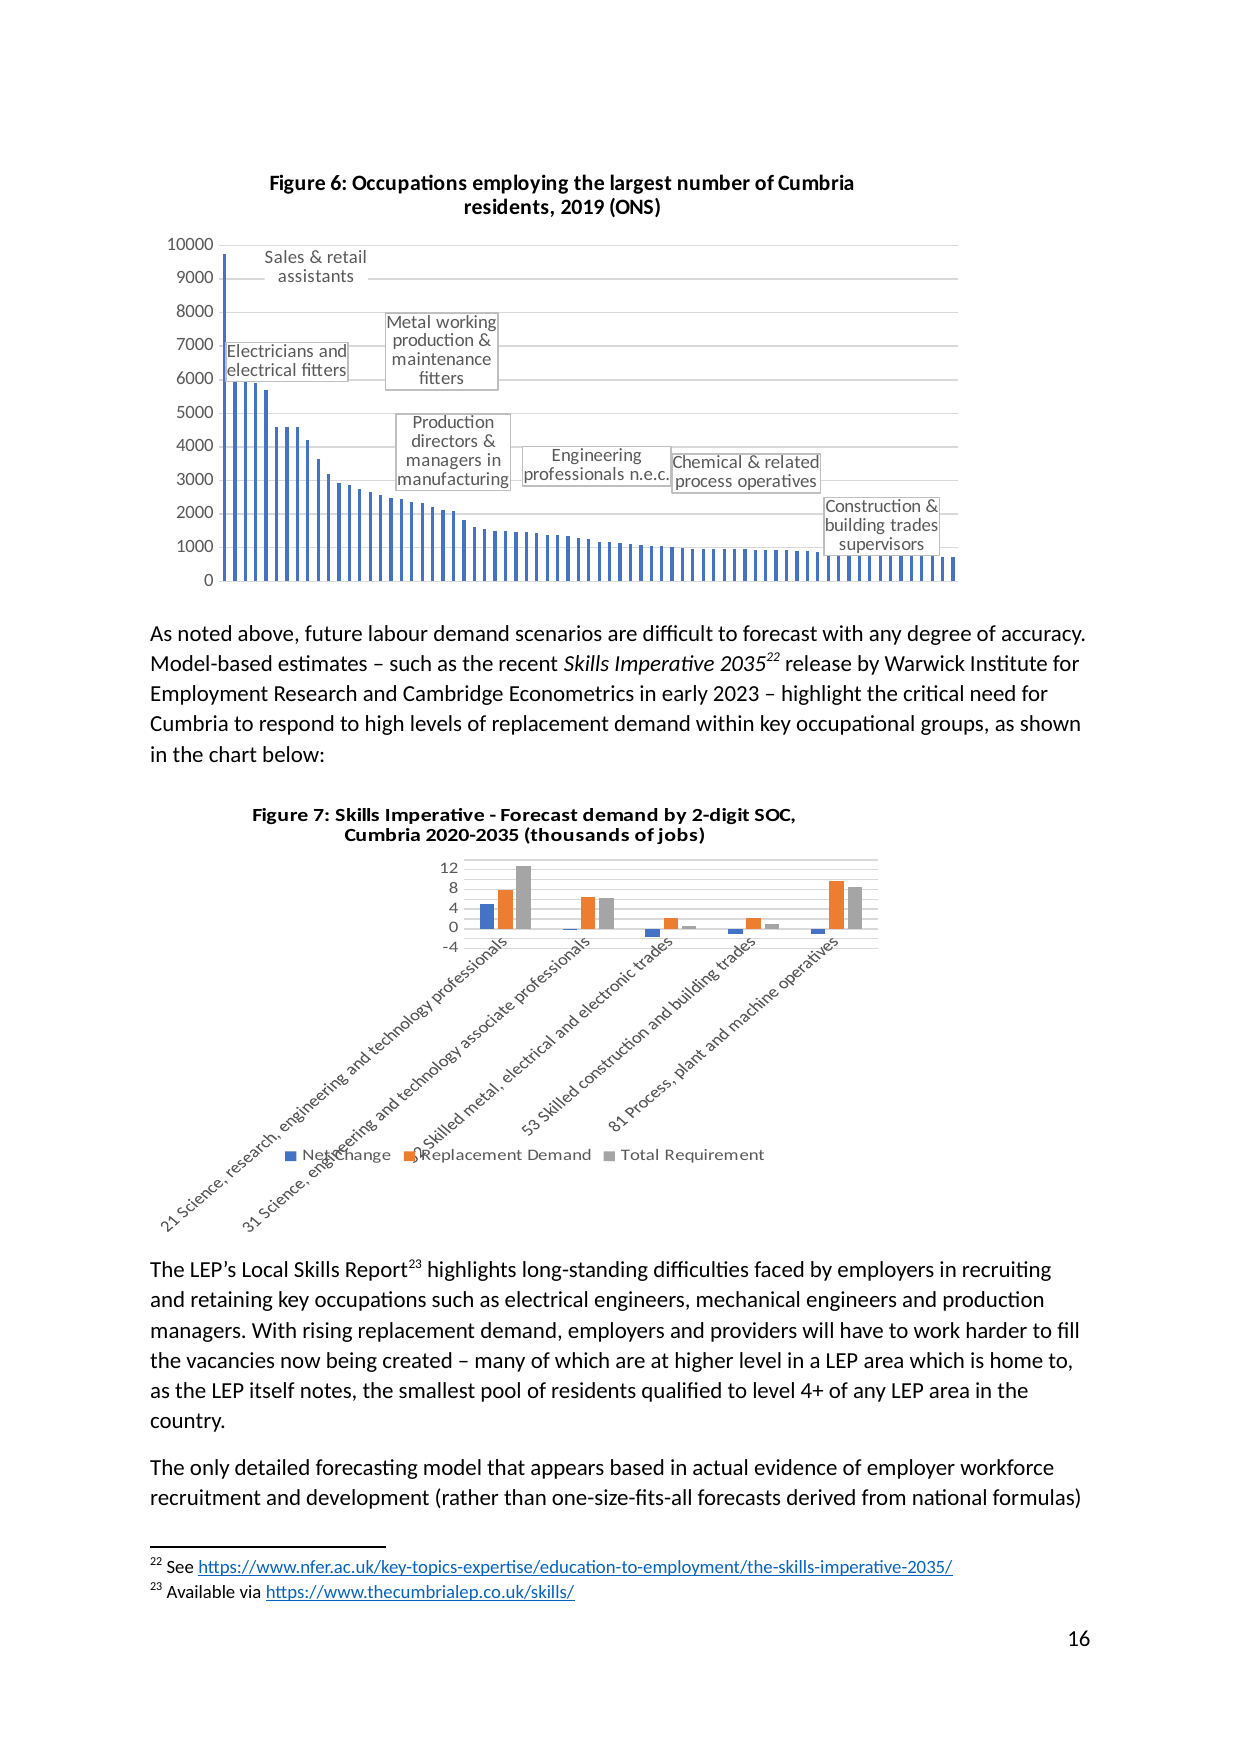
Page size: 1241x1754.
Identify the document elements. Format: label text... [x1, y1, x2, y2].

text The LEP’s Local Skills Report highlights long-standing difficulties faced by employers in recruiting and retaining key occupations such as electrical engineers, mechanical engineers and production managers. With rising replacement demand, employers and providers will have to work harder to fill the vacancies now being created – many of which are at higher level in a LEP area which is home to, as the LEP itself notes, the smallest pool of residents qualified to level 4+ of any LEP area in the country. [150, 1255, 1090, 1434]
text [150, 1453, 1090, 1512]
text As noted above, future labour demand scenarios are difficult to forecast with any degree of accuracy. Model-based estimates – such as the recent Skills Imperative 2035 release by Warwick Institute for Employment Research and Cambridge Econometrics in early 2023 – highlight the critical need for Cumbria to respond to high levels of replacement demand within key occupational groups, as shown in the chart below: [150, 619, 1090, 768]
